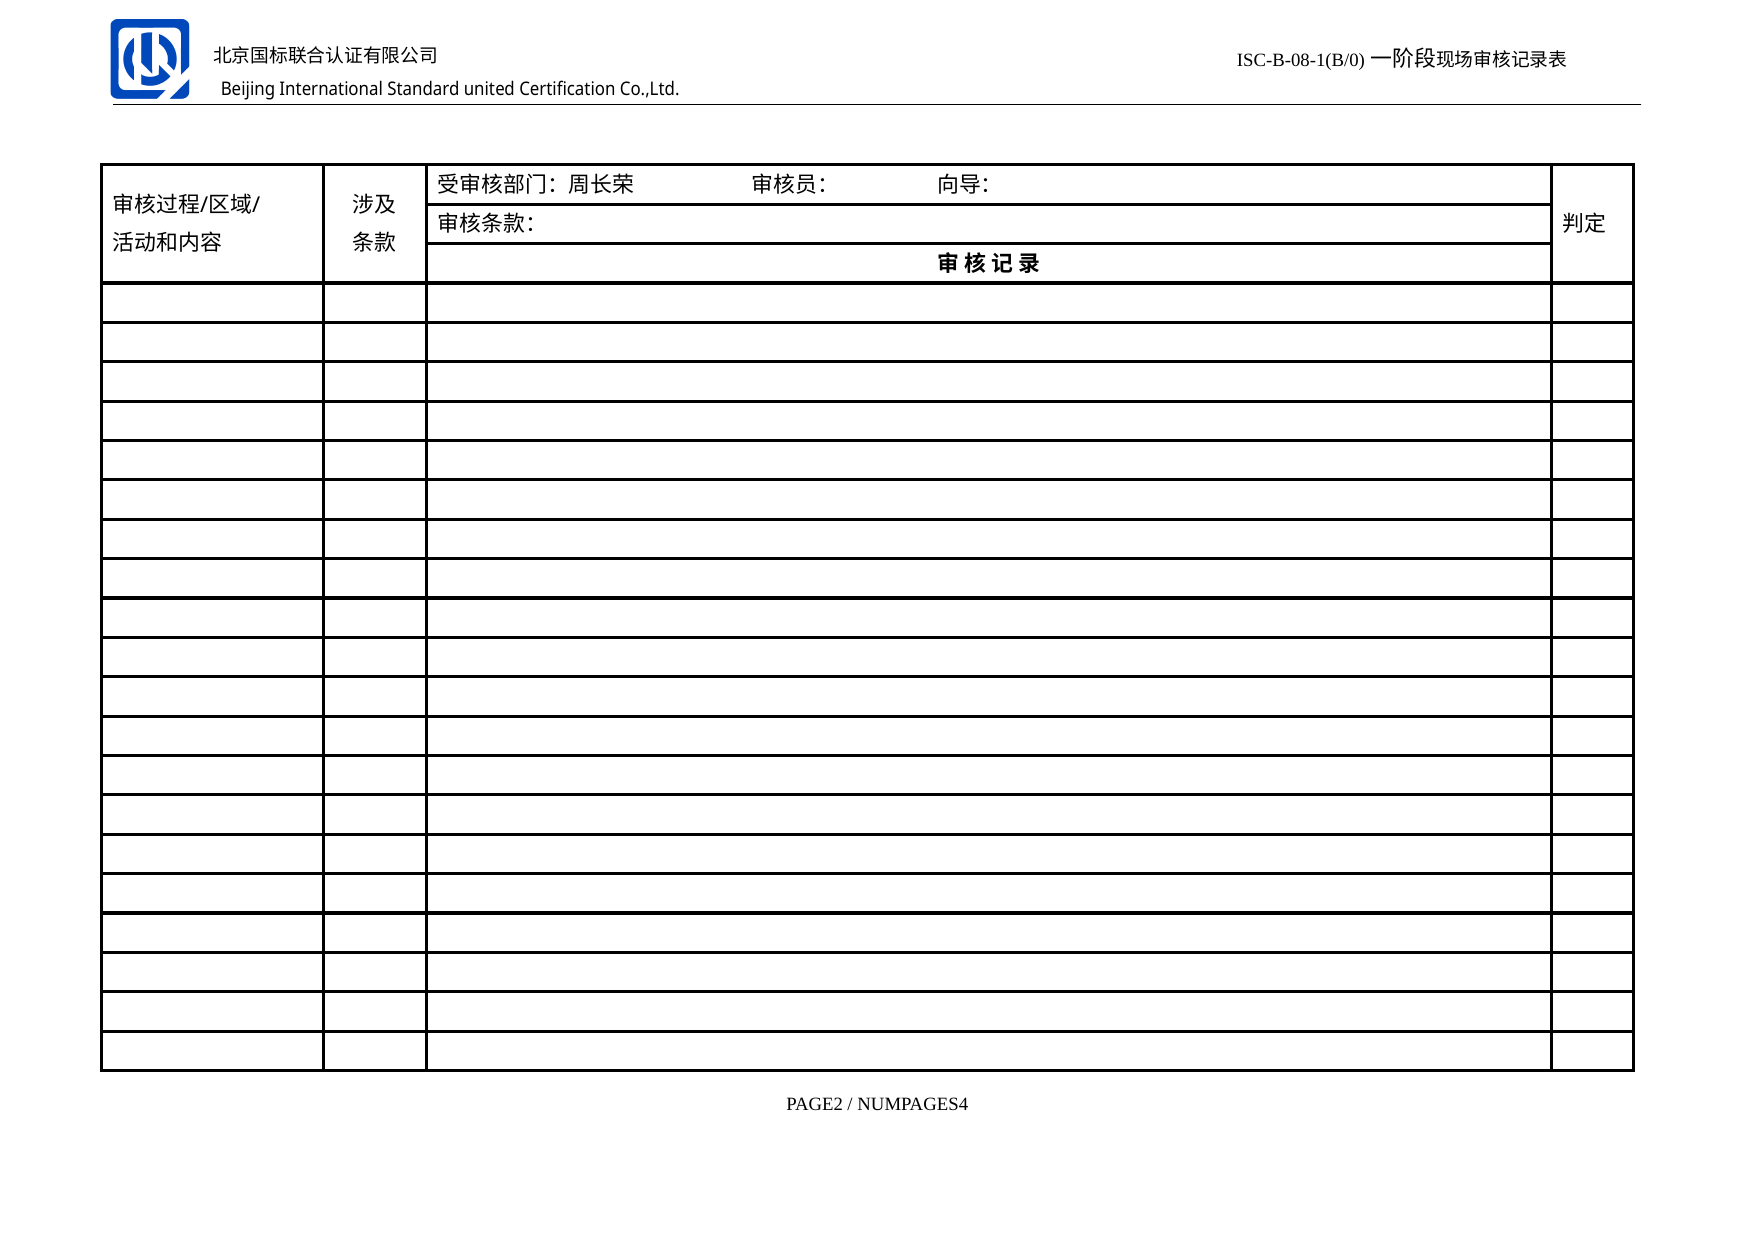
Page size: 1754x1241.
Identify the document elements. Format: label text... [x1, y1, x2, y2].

table_cell [1553, 403, 1632, 439]
table_cell [1553, 363, 1632, 399]
table_cell [428, 521, 1550, 557]
table_cell [325, 915, 425, 951]
table_cell [428, 1033, 1550, 1069]
table_cell [325, 521, 425, 557]
table_cell [325, 678, 425, 714]
table_cell [1553, 875, 1632, 911]
table_cell [103, 600, 322, 636]
table_cell [103, 639, 322, 675]
table_header 判定 [1553, 166, 1632, 281]
table_cell [103, 954, 322, 990]
table_cell [325, 481, 425, 518]
table_cell [103, 718, 322, 754]
table_cell [103, 796, 322, 833]
table_cell [428, 757, 1550, 793]
table_cell [1553, 915, 1632, 951]
table_cell [103, 521, 322, 557]
table_cell [325, 560, 425, 596]
table_cell [1553, 324, 1632, 360]
table_cell 审 核 记 录 [428, 245, 1550, 281]
table_cell [325, 442, 425, 478]
table_cell [103, 363, 322, 399]
table_cell [103, 1033, 322, 1069]
table_cell [325, 796, 425, 833]
table_cell [1553, 442, 1632, 478]
table_cell [325, 639, 425, 675]
table_cell [1553, 560, 1632, 596]
table_cell [428, 796, 1550, 833]
table_cell [325, 836, 425, 872]
table_cell [103, 836, 322, 872]
table_cell [103, 757, 322, 793]
table_cell [103, 993, 322, 1029]
table_cell [103, 875, 322, 911]
table_cell [103, 678, 322, 714]
table_cell [1553, 521, 1632, 557]
table_cell [428, 442, 1550, 478]
table_cell [325, 993, 425, 1029]
table_cell [428, 954, 1550, 990]
table_cell [1553, 678, 1632, 714]
table_cell [428, 678, 1550, 714]
table_cell [103, 481, 322, 518]
table_cell [428, 993, 1550, 1029]
table_cell [1553, 639, 1632, 675]
table_cell [103, 915, 322, 951]
table_cell [325, 1033, 425, 1069]
table_cell [1553, 481, 1632, 518]
table_header 涉及 条款 [325, 166, 425, 281]
table_cell [1553, 796, 1632, 833]
table_cell [1553, 285, 1632, 321]
table_cell [428, 639, 1550, 675]
table_cell [1553, 757, 1632, 793]
table_cell [325, 600, 425, 636]
table_cell [103, 442, 322, 478]
table_cell [428, 481, 1550, 518]
table_cell [428, 403, 1550, 439]
table_cell [103, 403, 322, 439]
table_cell [428, 718, 1550, 754]
table_cell [103, 560, 322, 596]
table_cell [325, 718, 425, 754]
table_cell [325, 954, 425, 990]
table_cell [1553, 718, 1632, 754]
table_cell [325, 324, 425, 360]
table_cell [428, 600, 1550, 636]
table_cell [325, 403, 425, 439]
table_cell [428, 324, 1550, 360]
table_cell [103, 285, 322, 321]
table_cell [428, 363, 1550, 399]
table_cell [428, 285, 1550, 321]
table_cell [1553, 954, 1632, 990]
table_cell [428, 560, 1550, 596]
table_cell [1553, 993, 1632, 1029]
table_cell [325, 757, 425, 793]
picture [110, 19, 190, 99]
table_cell [103, 324, 322, 360]
table_cell 审核条款： [428, 206, 1550, 242]
table_cell [1553, 836, 1632, 872]
table_header 受审核部门：周长荣 审核员： 向导： [428, 166, 1550, 203]
table_cell [428, 836, 1550, 872]
table_cell [1553, 600, 1632, 636]
table_cell [428, 915, 1550, 951]
table_cell [325, 875, 425, 911]
table_cell [1553, 1033, 1632, 1069]
table_cell [428, 875, 1550, 911]
table_cell [325, 285, 425, 321]
table_header 审核过程/区域/ 活动和内容 [103, 166, 322, 281]
table_cell [325, 363, 425, 399]
